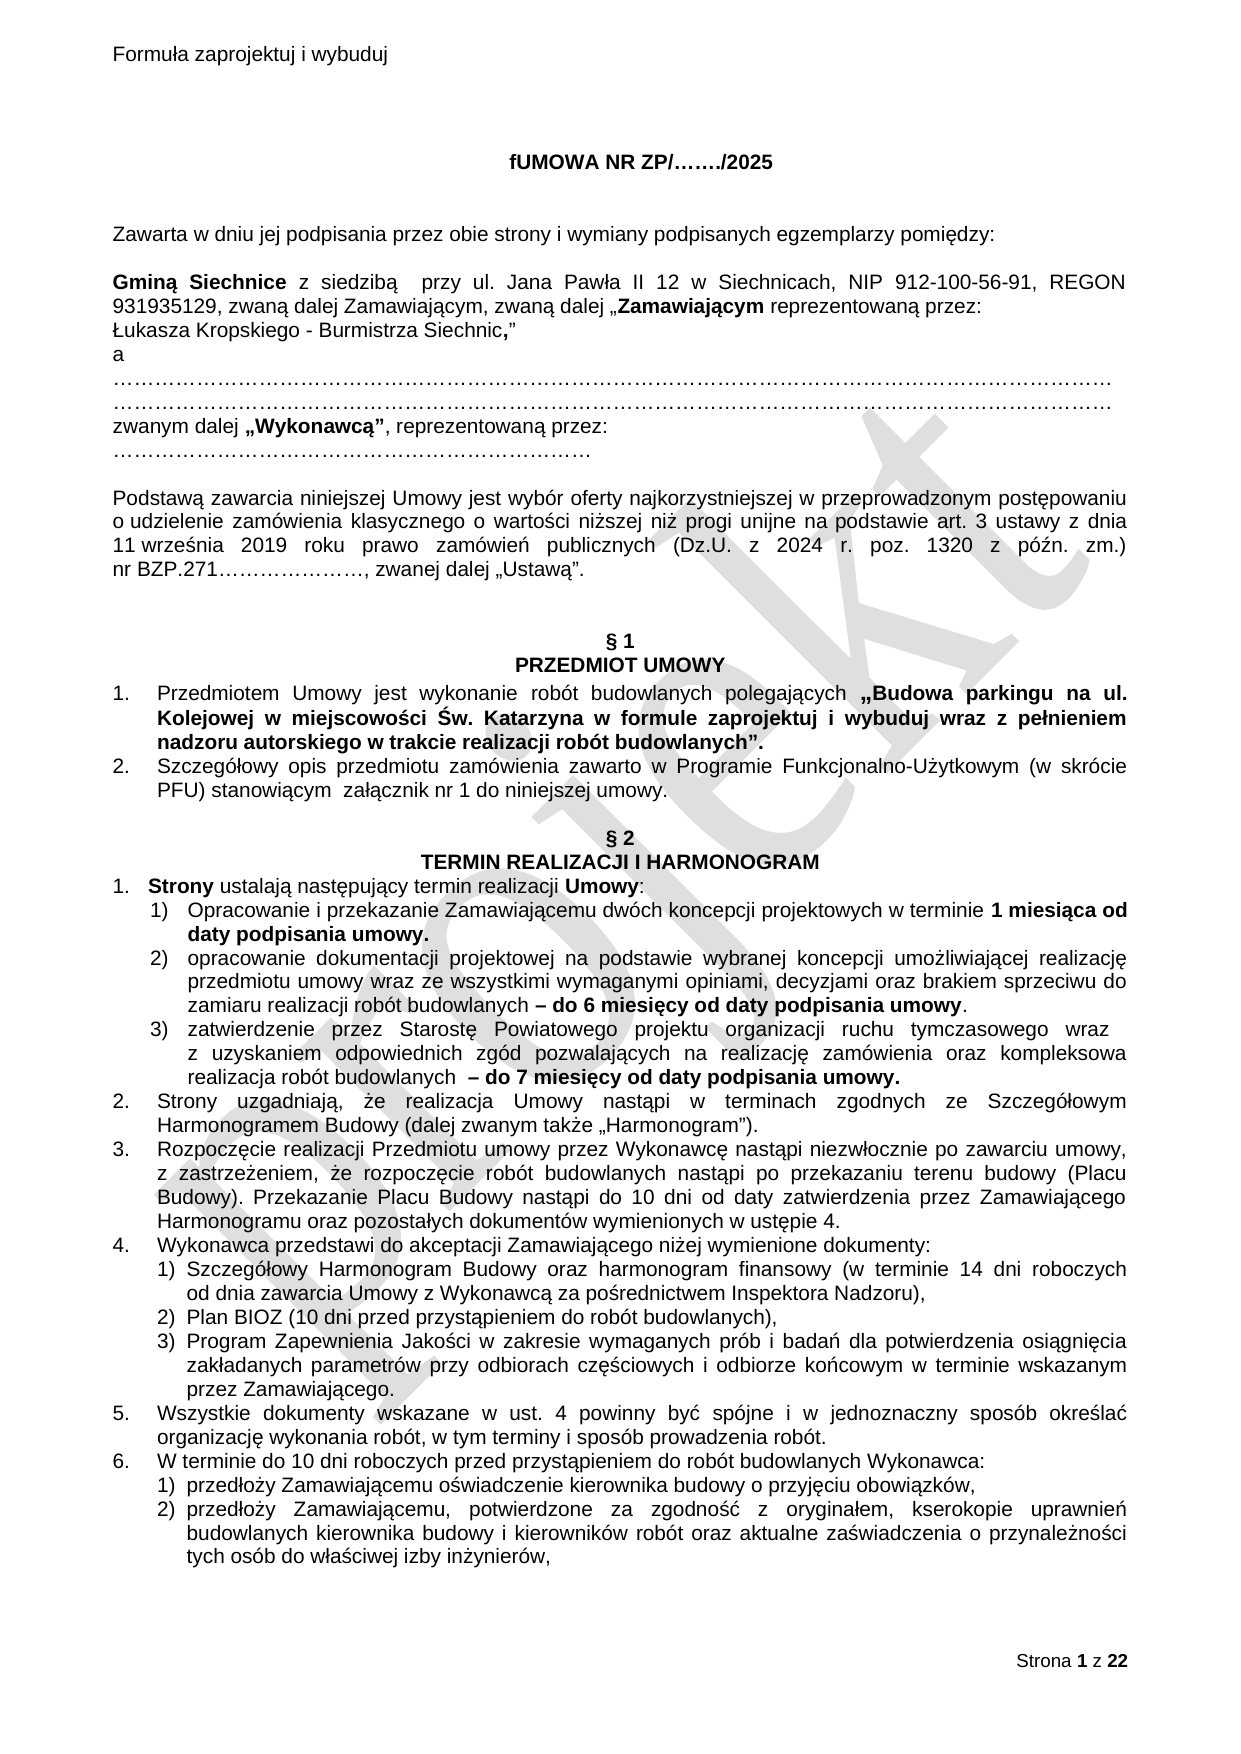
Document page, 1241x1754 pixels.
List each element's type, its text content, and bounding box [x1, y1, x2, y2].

list przedłoży Zamawiającemu, potwierdzone za zgodność z oryginałem, kserokopie uprawnień budowlanych kierownika budowy i kierowników robót oraz aktualne zaświadczenia o przynależności tych osób do właściwej izby inżynierów, [157, 1496, 1128, 1568]
list Wykonawca przedstawi do akceptacji Zamawiającego niżej wymienione dokumenty: [112, 1233, 1128, 1257]
list zatwierdzenie przez Starostę Powiatowego projektu organizacji ruchu tymczasowego wraz z uzyskaniem odpowiednich zgód pozwalających na realizację zamówienia oraz kompleksowa realizacja robót budowlanych – do 7 miesięcy od daty podpisania umowy. [150, 1017, 1128, 1089]
list opracowanie dokumentacji projektowej na podstawie wybranej koncepcji umożliwiającej realizację przedmiotu umowy wraz ze wszystkimi wymaganymi opiniami, decyzjami oraz brakiem sprzeciwu do zamiaru realizacji robót budowlanych – do 6 miesięcy od daty podpisania umowy. [150, 945, 1128, 1017]
list przedłoży Zamawiającemu oświadczenie kierownika budowy o przyjęciu obowiązków, [157, 1472, 1128, 1496]
text § 2 [112, 826, 1128, 849]
list szczegółowy harmonogram Budowy oraz harmonogram finansowy (w terminie 14 dni roboczych od dnia zawarcia Umowy z Wykonawcą za pośrednictwem Inspektora Nadzoru), [157, 1257, 1128, 1305]
text Zawarta w dniu jej podpisania przez obie strony i wymiany podpisanych egzemplarzy pomiędzy: [112, 222, 1128, 246]
list Strony uzgadniają, że realizacja Umowy nastąpi w terminach zgodnych ze Szczegółowym Harmonogramem Budowy (dalej zwanym także „Harmonogram”). [112, 1089, 1128, 1137]
list …………………………………………………………… [112, 437, 1128, 461]
text zwanym dalej „Wykonawcą”, reprezentowaną przez: [112, 413, 1128, 437]
text ……………………………………………………………………………………………………………………………………………………………………………………………………………………………………………………………… [112, 366, 1126, 413]
list Plan BIOZ (10 dni przed przystąpieniem do robót budowlanych), [157, 1305, 1128, 1329]
list Wszystkie dokumenty wskazane w ust. 4 powinny być spójne i w jednoznaczny sposób określać organizację wykonania robót, w tym terminy i sposób prowadzenia robót. [112, 1401, 1128, 1448]
text a [112, 342, 1126, 366]
list Strony ustalają następujący termin realizacji Umowy: [112, 873, 1128, 897]
text § 1 [112, 629, 1128, 653]
list Program Zapewnienia Jakości w zakresie wymaganych prób i badań dla potwierdzenia osiągnięcia zakładanych parametrów przy odbiorach częściowych i odbiorze końcowym w terminie wskazanym przez Zamawiającego. [157, 1329, 1128, 1401]
text Podstawą zawarcia niniejszej Umowy jest wybór oferty najkorzystniejszej w przeprowadzonym postępowaniu o udzielenie zamówienia klasycznego o wartości niższej niż progi unijne na podstawie art. 3 ustawy z dnia 11 września 2019 roku prawo zamówień publicznych (Dz.U. z 2024 r. poz. 1320 z późn. zm.) nr BZP.271…………………, zwanej dalej „Ustawą”. [112, 485, 1128, 581]
list Szczegółowy opis przedmiotu zamówienia zawarto w Programie Funkcjonalno-Użytkowym (w skrócie PFU) stanowiącym załącznik nr 1 do niniejszej umowy. [112, 754, 1128, 802]
text TERMIN REALIZACJI I HARMONOGRAM [112, 849, 1128, 873]
list Przedmiotem Umowy jest wykonanie robót budowlanych polegających „Budowa parkingu na ul. Kolejowej w miejscowości Św. Katarzyna w formule zaprojektuj i wybuduj wraz z pełnieniem nadzoru autorskiego w trakcie realizacji robót budowlanych”. [112, 677, 1128, 754]
list Rozpoczęcie realizacji Przedmiotu umowy przez Wykonawcę nastąpi niezwłocznie po zawarciu umowy, z zastrzeżeniem, że rozpoczęcie robót budowlanych nastąpi po przekazaniu terenu budowy (Placu Budowy). Przekazanie Placu Budowy nastąpi do 10 dni od daty zatwierdzenia przez Zamawiającego Harmonogramu oraz pozostałych dokumentów wymienionych w ustępie 4. [112, 1137, 1128, 1233]
text PRZEDMIOT UMOWY [112, 653, 1128, 677]
list W terminie do 10 dni roboczych przed przystąpieniem do robót budowlanych Wykonawca: [112, 1448, 1128, 1472]
title fUMOWA NR ZP/……./2025 [157, 150, 1125, 174]
list Opracowanie i przekazanie Zamawiającemu dwóch koncepcji projektowych w terminie 1 miesiąca od daty podpisania umowy. [150, 897, 1128, 945]
text Gminą Siechnice z siedzibą przy ul. Jana Pawła II 12 w Siechnicach, NIP 912-100-56-91, REGON 931935129, zwaną dalej Zamawiającym, zwaną dalej „Zamawiającym reprezentowaną przez: [112, 270, 1128, 318]
text Łukasza Kropskiego - Burmistrza Siechnic,” [112, 318, 1128, 342]
